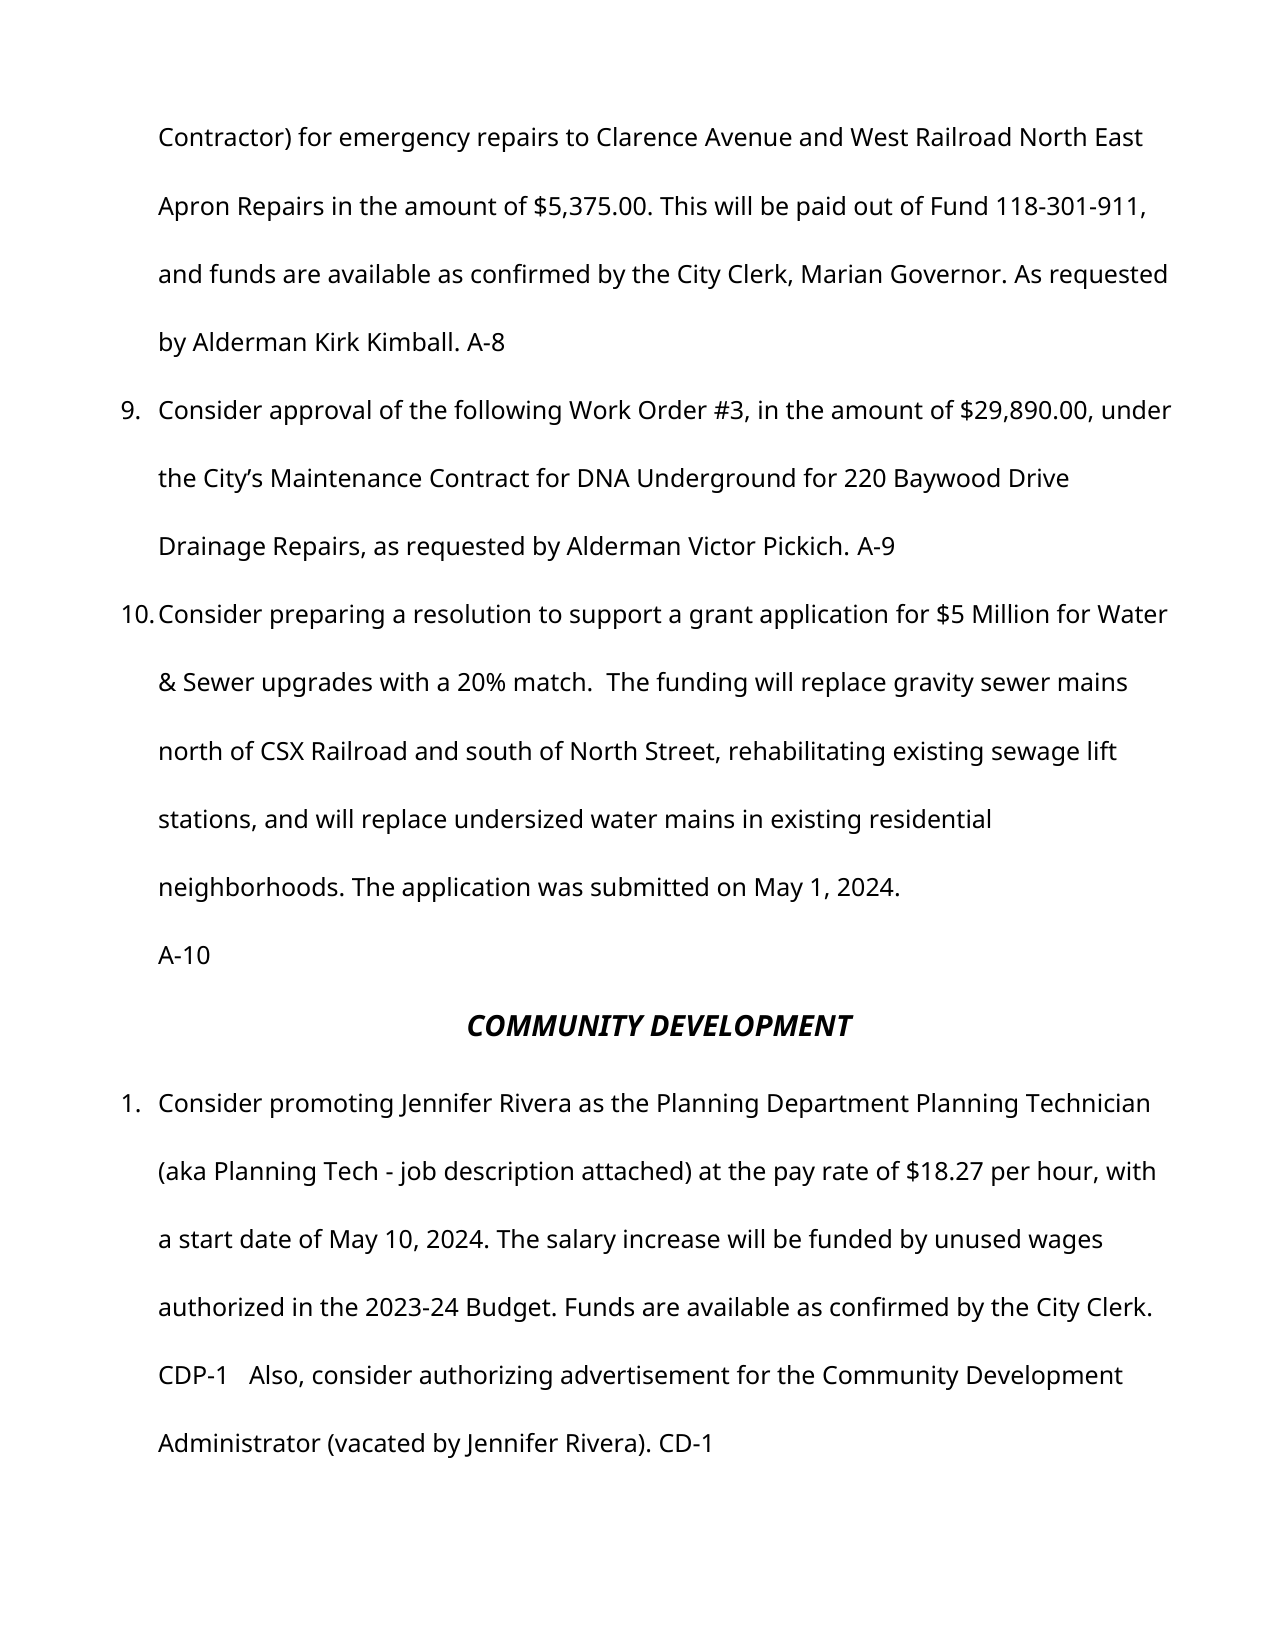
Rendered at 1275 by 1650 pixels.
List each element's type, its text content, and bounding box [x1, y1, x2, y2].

list Consider promoting Jennifer Rivera as the Planning Department Planning Technician (aka Planning Tech - job description attached) at the pay rate of $18.27 per hour, with a start date of May 10, 2024. The salary increase will be funded by unused wages authorized in the 2023-24 Budget. Funds are available as confirmed by the City Clerk. CDP-1 Also, consider authorizing advertisement for the Community Development Administrator (vacated by Jennifer Rivera). CD-1 [120, 1085, 1161, 1460]
list A-10 [158, 937, 1183, 972]
text COMMUNITY DEVELOPMENT [160, 1006, 1161, 1045]
list Consider preparing a resolution to support a grant application for $5 Million for Water & Sewer upgrades with a 20% match. The funding will replace gravity sewer mains north of CSX Railroad and south of North Street, rehabilitating existing sewage lift stations, and will replace undersized water mains in existing residential neighborhoods. The application was submitted on May 1, 2024. [120, 597, 1183, 903]
list Consider approval of the following Work Order #3, in the amount of $29,890.00, under the City’s Maintenance Contract for DNA Underground for 220 Baywood Drive Drainage Repairs, as requested by Alderman Victor Pickich. A-9 [120, 392, 1183, 563]
